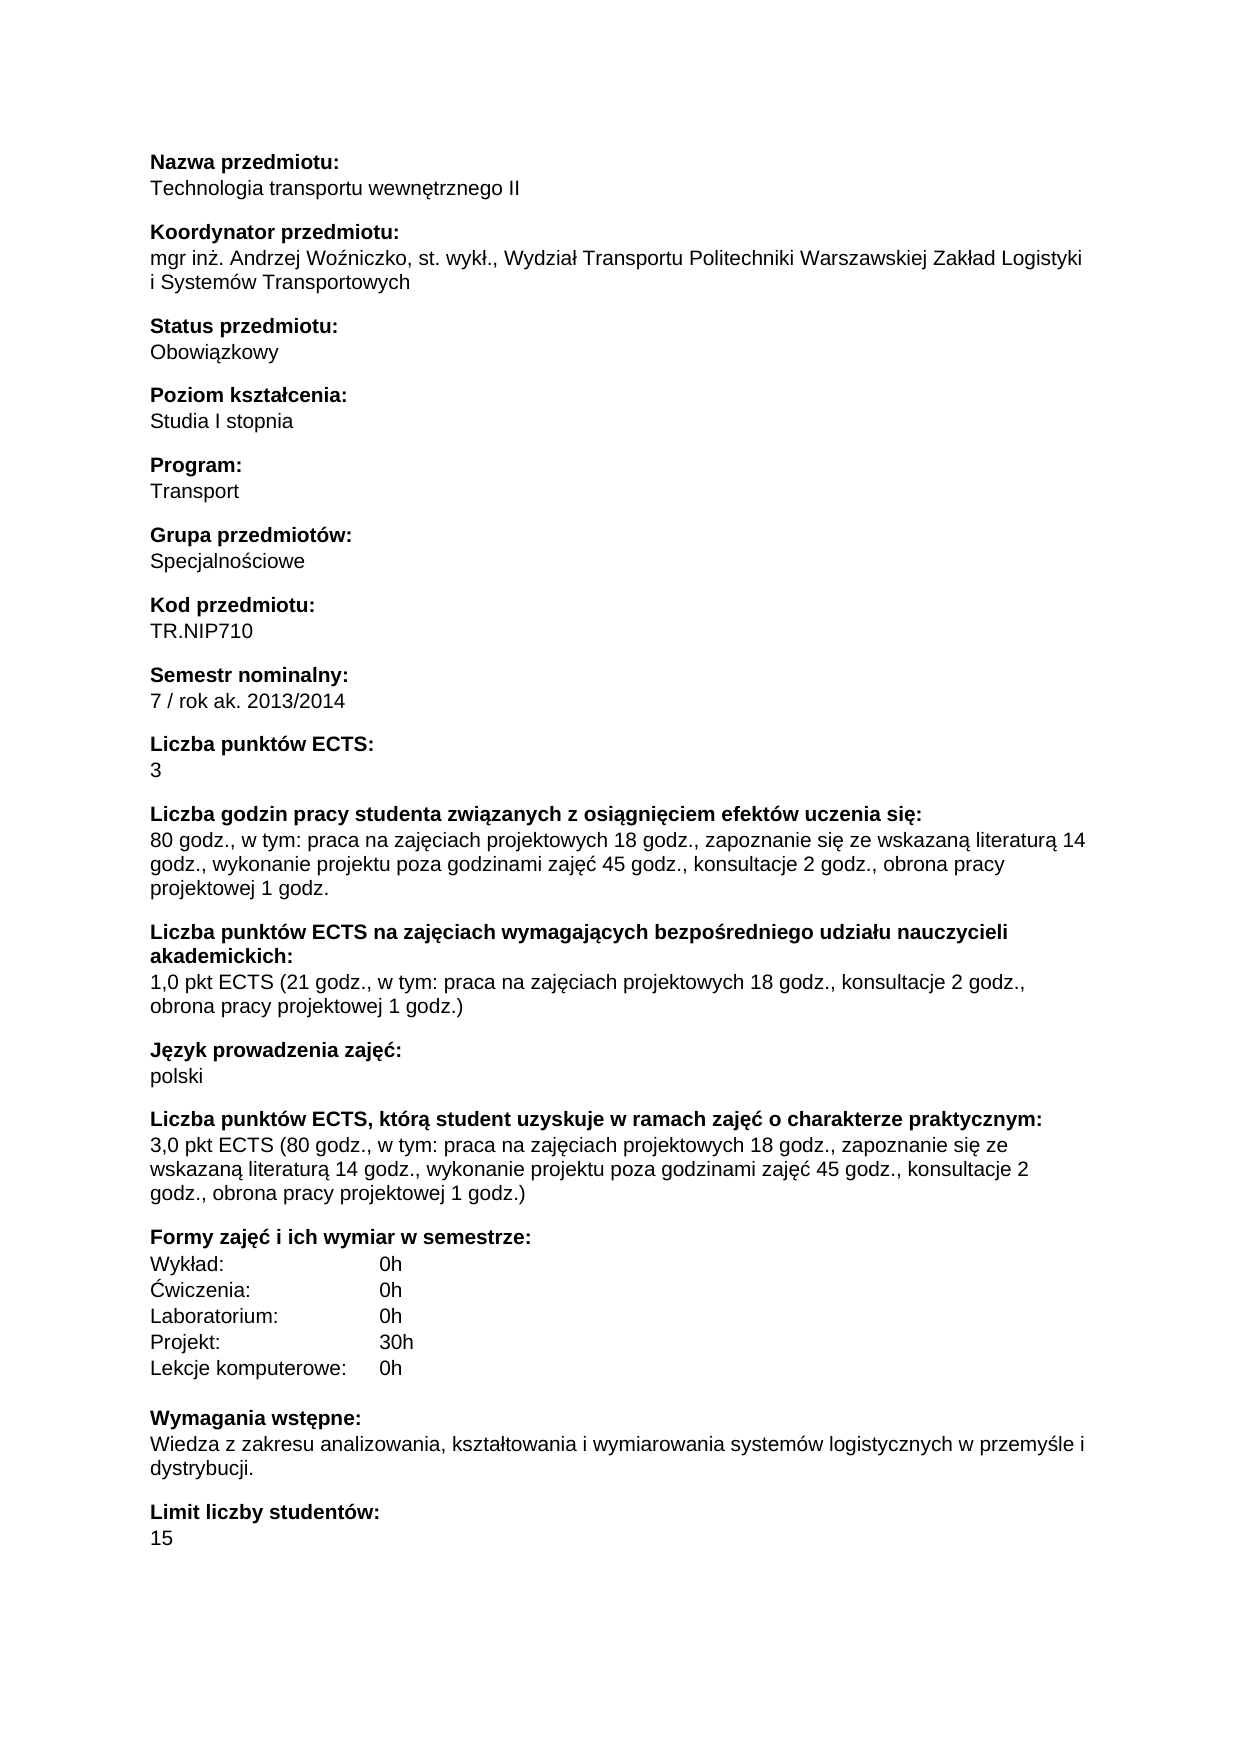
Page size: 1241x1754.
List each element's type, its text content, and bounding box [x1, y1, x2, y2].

text Transport [150, 479, 1090, 503]
text Limit liczby studentów: [150, 1499, 1090, 1523]
text Semestr nominalny: [150, 662, 1090, 686]
table_cell 30h [369, 1328, 597, 1354]
text 15 [150, 1526, 1090, 1549]
table_cell 0h [369, 1276, 597, 1302]
table_cell Lekcje komputerowe: [140, 1356, 367, 1380]
text 1,0 pkt ECTS (21 godz., w tym: praca na zajęciach projektowych 18 godz., konsultacje 2 godz., obrona pracy projektowej 1 godz.) [150, 970, 1090, 1018]
text Język prowadzenia zajęć: [150, 1037, 1090, 1061]
text Wymagania wstępne: [150, 1406, 1090, 1430]
text Liczba punktów ECTS na zajęciach wymagających bezpośredniego udziału nauczycieli akademickich: [150, 920, 1090, 968]
text Kod przedmiotu: [150, 593, 1090, 617]
table_header 0h [369, 1252, 597, 1276]
text Formy zajęć i ich wymiar w semestrze: [150, 1225, 1090, 1249]
table_cell Laboratorium: [140, 1304, 367, 1328]
table_cell 0h [369, 1354, 597, 1380]
text Specjalnościowe [150, 549, 1090, 573]
text Liczba godzin pracy studenta związanych z osiągnięciem efektów uczenia się: [150, 802, 1090, 826]
text Obowiązkowy [150, 339, 1090, 363]
text 7 / rok ak. 2013/2014 [150, 688, 1090, 712]
text Poziom kształcenia: [150, 383, 1090, 407]
text Wiedza z zakresu analizowania, kształtowania i wymiarowania systemów logistycznych w przemyśle i dystrybucji. [150, 1432, 1090, 1480]
text Koordynator przedmiotu: [150, 220, 1090, 244]
text Program: [150, 453, 1090, 477]
text 80 godz., w tym: praca na zajęciach projektowych 18 godz., zapoznanie się ze wskazaną literaturą 14 godz., wykonanie projektu poza godzinami zajęć 45 godz., konsultacje 2 godz., obrona pracy projektowej 1 godz. [150, 828, 1090, 900]
table_header Wykład: [140, 1252, 367, 1276]
text Grupa przedmiotów: [150, 523, 1090, 547]
text Nazwa przedmiotu: [150, 150, 1090, 174]
table_cell Projekt: [140, 1330, 367, 1354]
text 3 [150, 758, 1090, 782]
text Liczba punktów ECTS, którą student uzyskuje w ramach zajęć o charakterze praktycznym: [150, 1107, 1090, 1131]
table_cell 0h [369, 1302, 597, 1328]
text Status przedmiotu: [150, 313, 1090, 337]
text Technologia transportu wewnętrznego II [150, 176, 1090, 200]
text Studia I stopnia [150, 409, 1090, 433]
text 3,0 pkt ECTS (80 godz., w tym: praca na zajęciach projektowych 18 godz., zapoznanie się ze wskazaną literaturą 14 godz., wykonanie projektu poza godzinami zajęć 45 godz., konsultacje 2 godz., obrona pracy projektowej 1 godz.) [150, 1133, 1090, 1205]
text mgr inż. Andrzej Woźniczko, st. wykł., Wydział Transportu Politechniki Warszawskiej Zakład Logistyki i Systemów Transportowych [150, 246, 1090, 294]
text Liczba punktów ECTS: [150, 732, 1090, 756]
table_cell Ćwiczenia: [140, 1278, 367, 1302]
text polski [150, 1063, 1090, 1087]
text TR.NIP710 [150, 619, 1090, 643]
